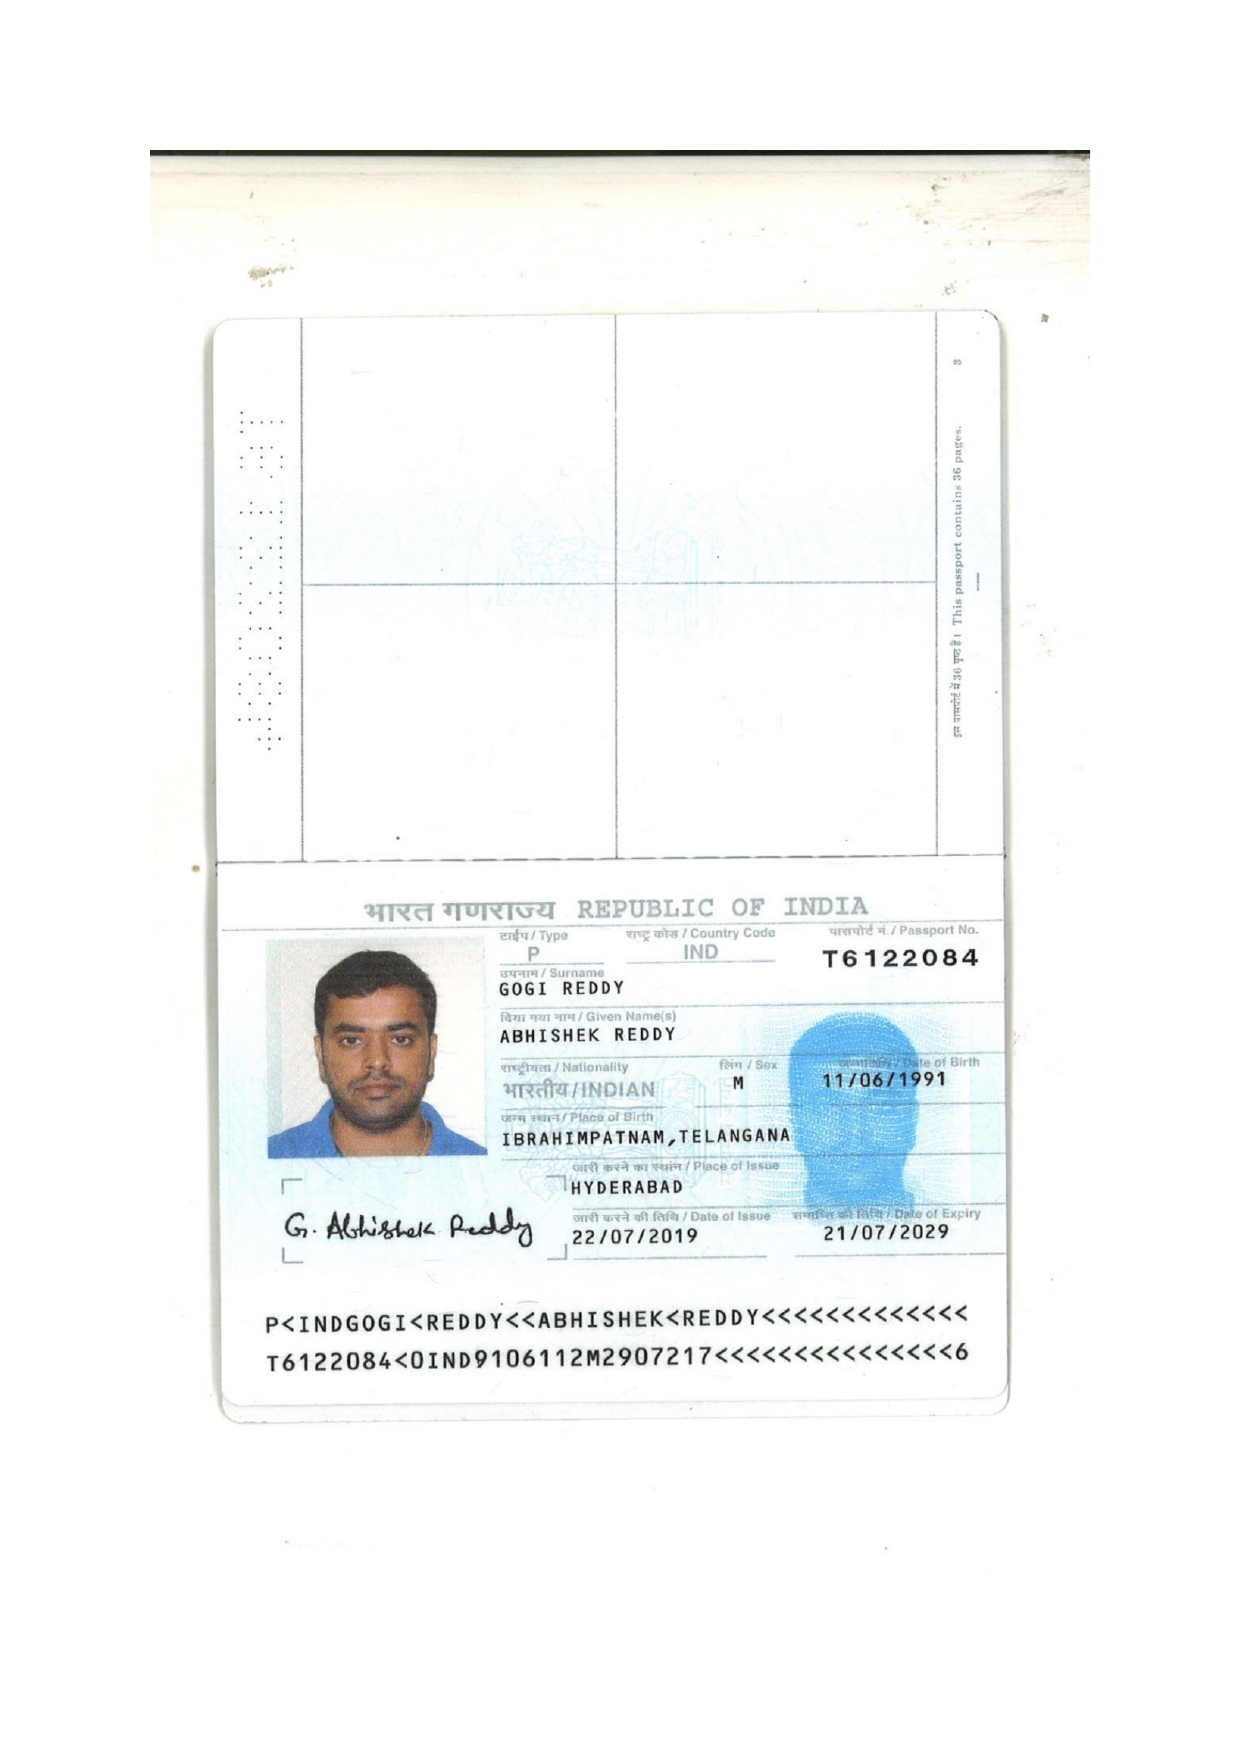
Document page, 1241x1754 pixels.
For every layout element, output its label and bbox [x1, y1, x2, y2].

picture [150, 150, 1091, 1604]
